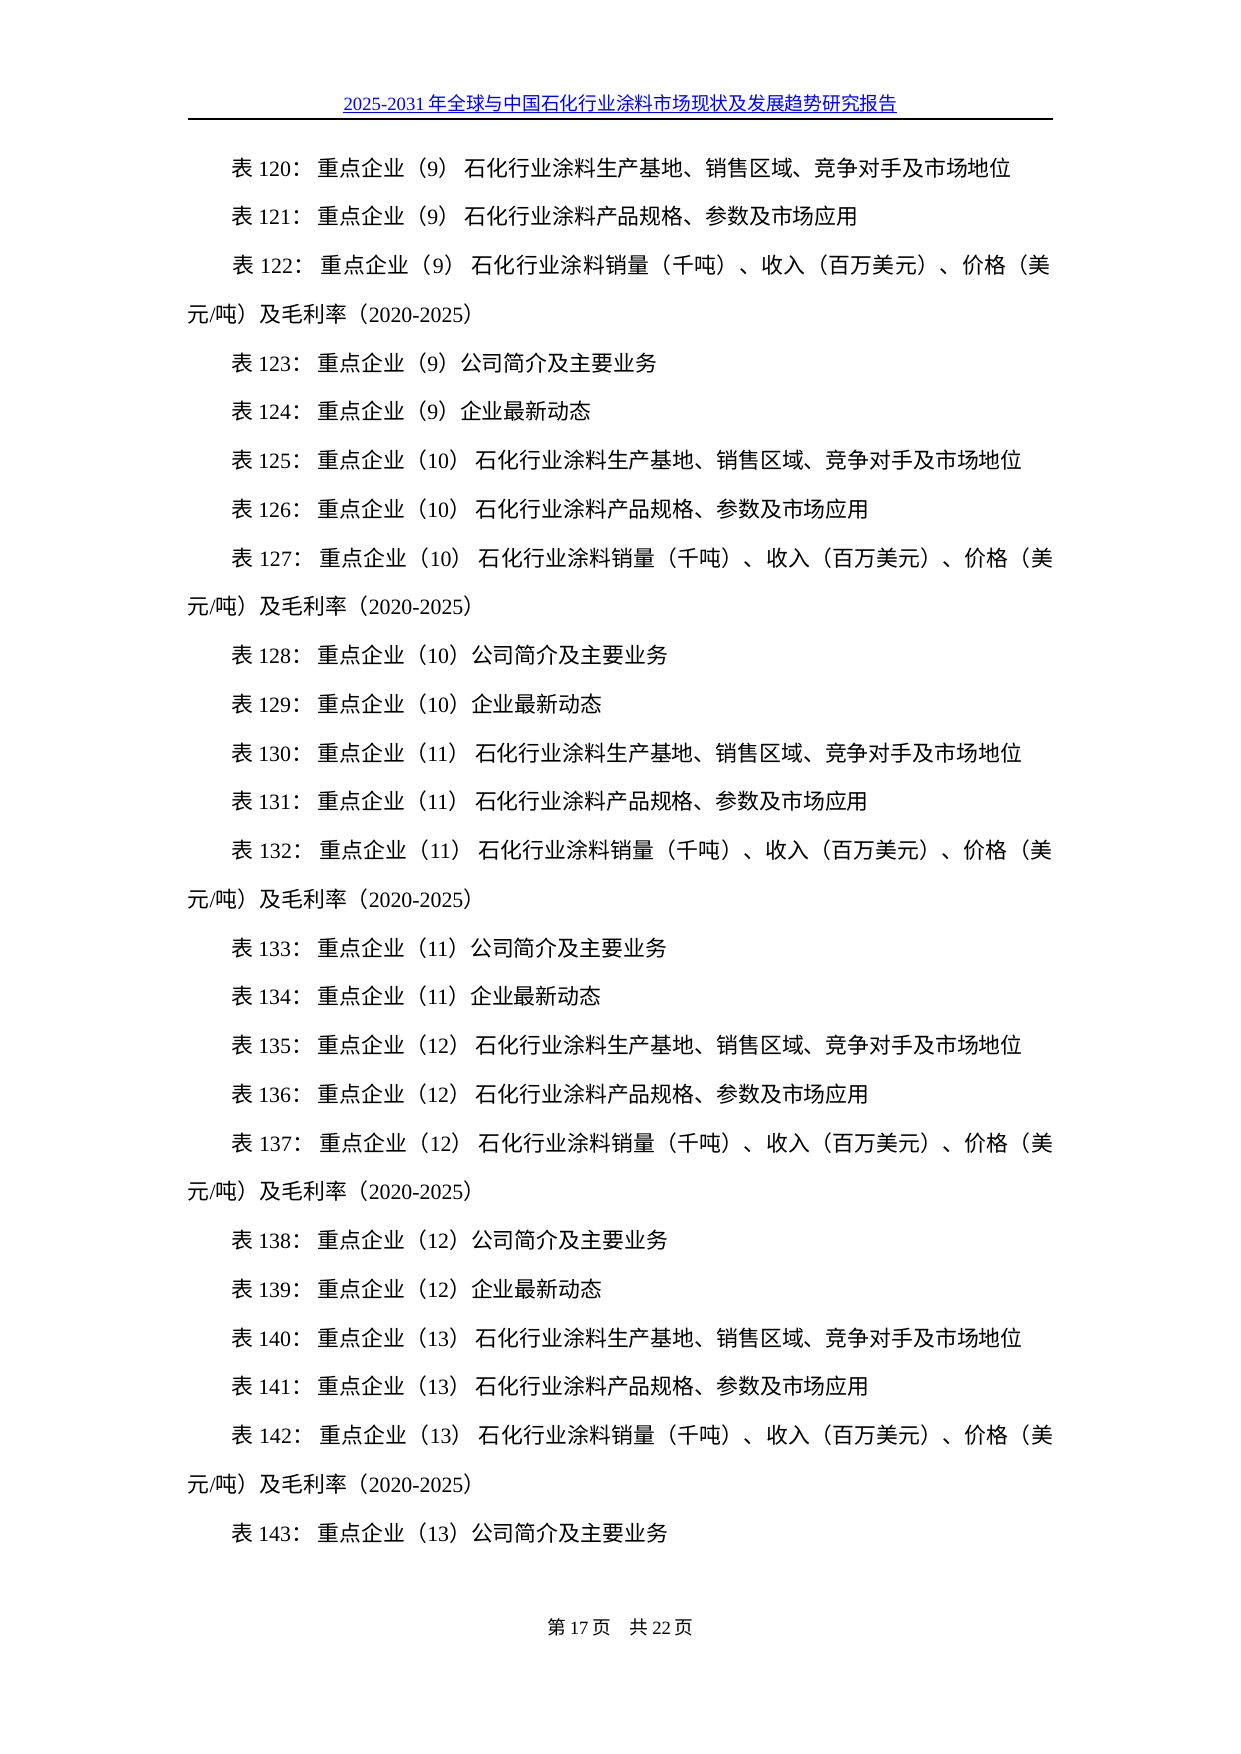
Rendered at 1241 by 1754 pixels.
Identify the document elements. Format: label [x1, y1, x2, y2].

text [187, 150, 1053, 1548]
